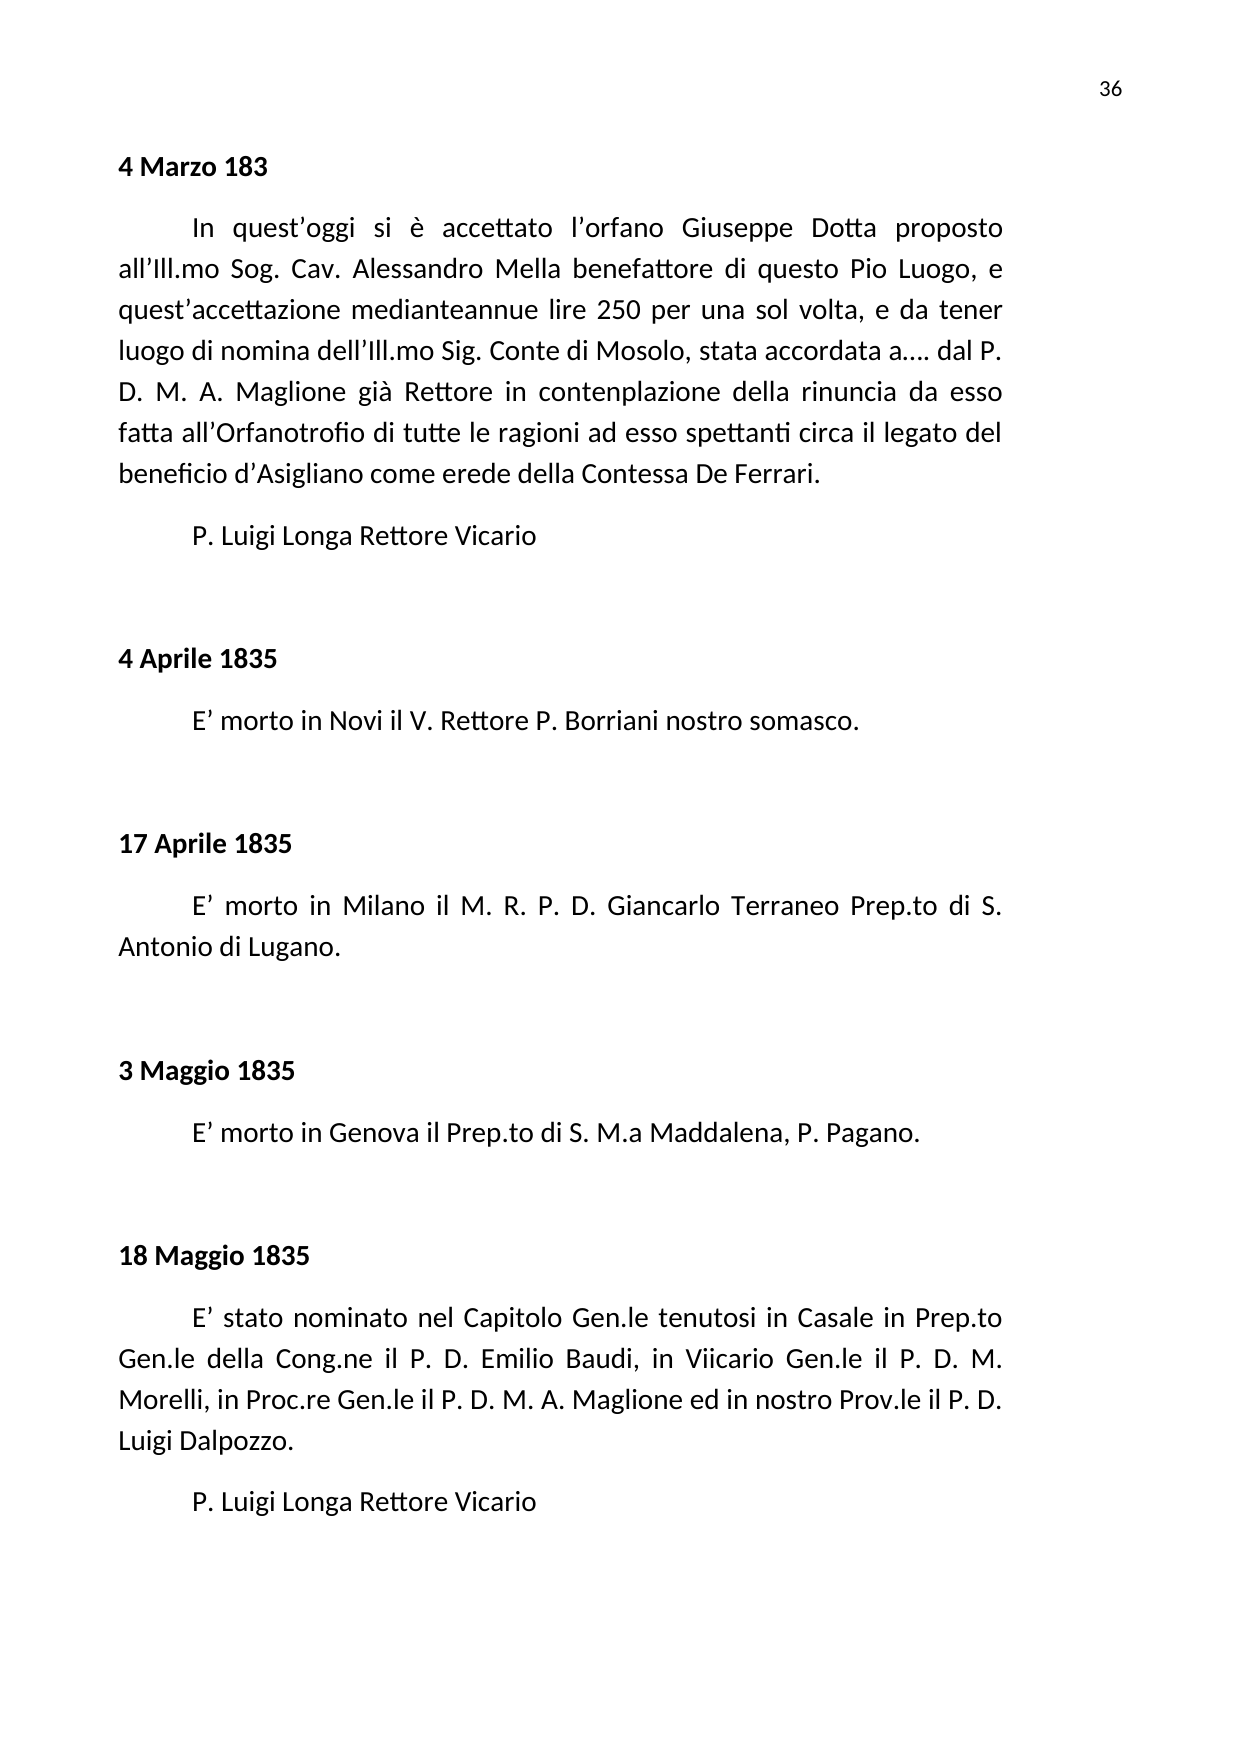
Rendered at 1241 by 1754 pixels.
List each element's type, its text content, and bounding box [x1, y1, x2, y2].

text 18 Maggio 1835 [118, 1237, 1004, 1273]
text E’ stato nominato nel Capitolo Gen.le tenutosi in Casale in Prep.to Gen.le della Cong.ne il P. D. Emilio Baudi, in Viicario Gen.le il P. D. M. Morelli, in Proc.re Gen.le il P. D. M. A. Maglione ed in nostro Prov.le il P. D. Luigi Dalpozzo. [118, 1299, 1004, 1457]
text E’ morto in Novi il V. Rettore P. Borriani nostro somasco. [118, 702, 1004, 738]
text 4 Aprile 1835 [118, 640, 1004, 676]
text 17 Aprile 1835 [118, 826, 1004, 861]
text In quest’oggi si è accettato l’orfano Giuseppe Dotta proposto all’Ill.mo Sog. Cav. Alessandro Mella benefattore di questo Pio Luogo, e quest’accettazione medianteannue lire 250 per una sol volta, e da tener luogo di nomina dell’Ill.mo Sig. Conte di Mosolo, stata accordata a…. dal P. D. M. A. Maglione già Rettore in contenplazione della rinuncia da esso fatta all’Orfanotrofio di tutte le ragioni ad esso spettanti circa il legato del beneficio d’Asigliano come erede della Contessa De Ferrari. [118, 209, 1004, 491]
text 4 Marzo 183 [118, 148, 1004, 183]
text E’ morto in Genova il Prep.to di S. M.a Maddalena, P. Pagano. [118, 1114, 1004, 1149]
text P. Luigi Longa Rettore Vicario [118, 517, 1004, 552]
text E’ morto in Milano il M. R. P. D. Giancarlo Terraneo Prep.to di S. Antonio di Lugano. [118, 887, 1004, 964]
text 3 Maggio 1835 [118, 1052, 1004, 1087]
text P. Luigi Longa Rettore Vicario [118, 1483, 1004, 1519]
